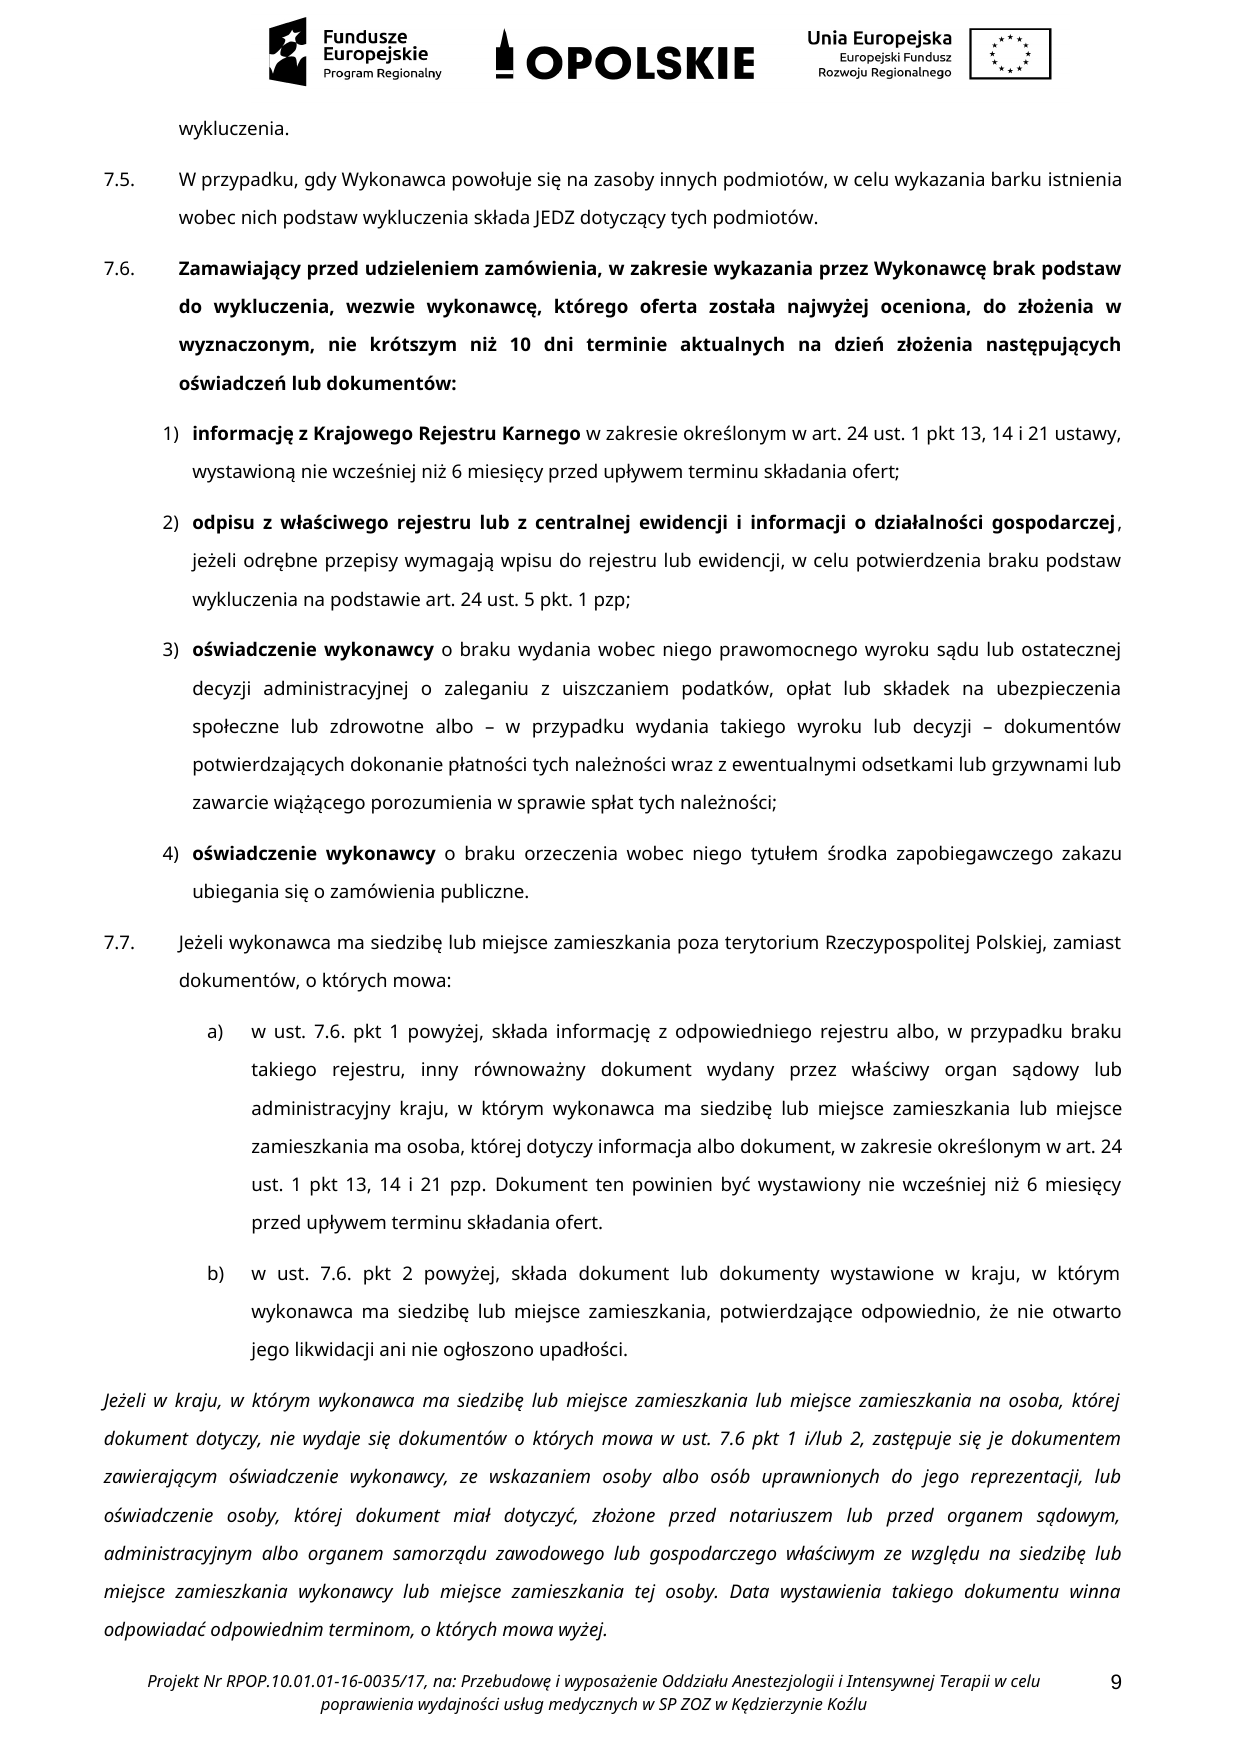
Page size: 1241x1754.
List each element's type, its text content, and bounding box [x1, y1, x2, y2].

list informację z Krajowego Rejestru Karnego w zakresie określonym w art. 24 ust. 1 pkt 13, 14 i 21 ustawy, wystawioną nie wcześniej niż 6 miesięcy przed upływem terminu składania ofert; [162, 421, 1122, 484]
text Jeżeli w kraju, w którym wykonawca ma siedzibę lub miejsce zamieszkania lub miejsce zamieszkania na osoba, której dokument dotyczy, nie wydaje się dokumentów o których mowa w ust. 7.6 pkt 1 i/lub 2, zastępuje się je dokumentem zawierającym oświadczenie wykonawcy, ze wskazaniem osoby albo osób uprawnionych do jego reprezentacji, lub oświadczenie osoby, której dokument miał dotyczyć, złożone przed notariuszem lub przed organem sądowym, administracyjnym albo organem samorządu zawodowego lub gospodarczego właściwym ze względu na siedzibę lub miejsce zamieszkania wykonawcy lub miejsce zamieszkania tej osoby. Data wystawienia takiego dokumentu winna odpowiadać odpowiednim terminom, o których mowa wyżej. [103, 1387, 1122, 1642]
list W przypadku, gdy Wykonawca powołuje się na zasoby innych podmiotów, w celu wykazania barku istnienia wobec nich podstaw wykluczenia składa JEDZ dotyczący tych podmiotów. [103, 166, 1122, 230]
list oświadczenie wykonawcy o braku wydania wobec niego prawomocnego wyroku sądu lub ostatecznej decyzji administracyjnej o zaleganiu z uiszczaniem podatków, opłat lub składek na ubezpieczenia społeczne lub zdrowotne albo – w przypadku wydania takiego wyroku lub decyzji – dokumentów potwierdzających dokonanie płatności tych należności wraz z ewentualnymi odsetkami lub grzywnami lub zawarcie wiążącego porozumienia w sprawie spłat tych należności; [162, 637, 1122, 815]
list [103, 116, 1122, 141]
list Jeżeli wykonawca ma siedzibę lub miejsce zamieszkania poza terytorium Rzeczypospolitej Polskiej, zamiast dokumentów, o których mowa: [103, 929, 1122, 993]
list oświadczenie wykonawcy o braku orzeczenia wobec niego tytułem środka zapobiegawczego zakazu ubiegania się o zamówienia publiczne. [162, 840, 1122, 904]
picture [251, 0, 1070, 103]
list odpisu z właściwego rejestru lub z centralnej ewidencji i informacji o działalności gospodarczej, jeżeli odrębne przepisy wymagają wpisu do rejestru lub ewidencji, w celu potwierdzenia braku podstaw wykluczenia na podstawie art. 24 ust. 5 pkt. 1 pzp; [162, 509, 1122, 612]
list Zamawiający przed udzieleniem zamówienia, w zakresie wykazania przez Wykonawcę brak podstaw do wykluczenia, wezwie wykonawcę, którego oferta została najwyżej oceniona, do złożenia w wyznaczonym, nie krótszym niż 10 dni terminie aktualnych na dzień złożenia następujących oświadczeń lub dokumentów: [103, 255, 1122, 395]
list w ust. 7.6. pkt 2 powyżej, składa dokument lub dokumenty wystawione w kraju, w którym wykonawca ma siedzibę lub miejsce zamieszkania, potwierdzające odpowiednio, że nie otwarto jego likwidacji ani nie ogłoszono upadłości. [207, 1260, 1122, 1362]
list w ust. 7.6. pkt 1 powyżej, składa informację z odpowiedniego rejestru albo, w przypadku braku takiego rejestru, inny równoważny dokument wydany przez właściwy organ sądowy lub administracyjny kraju, w którym wykonawca ma siedzibę lub miejsce zamieszkania lub miejsce zamieszkania ma osoba, której dotyczy informacja albo dokument, w zakresie określonym w art. 24 ust. 1 pkt 13, 14 i 21 pzp. Dokument ten powinien być wystawiony nie wcześniej niż 6 miesięcy przed upływem terminu składania ofert. [207, 1018, 1122, 1235]
